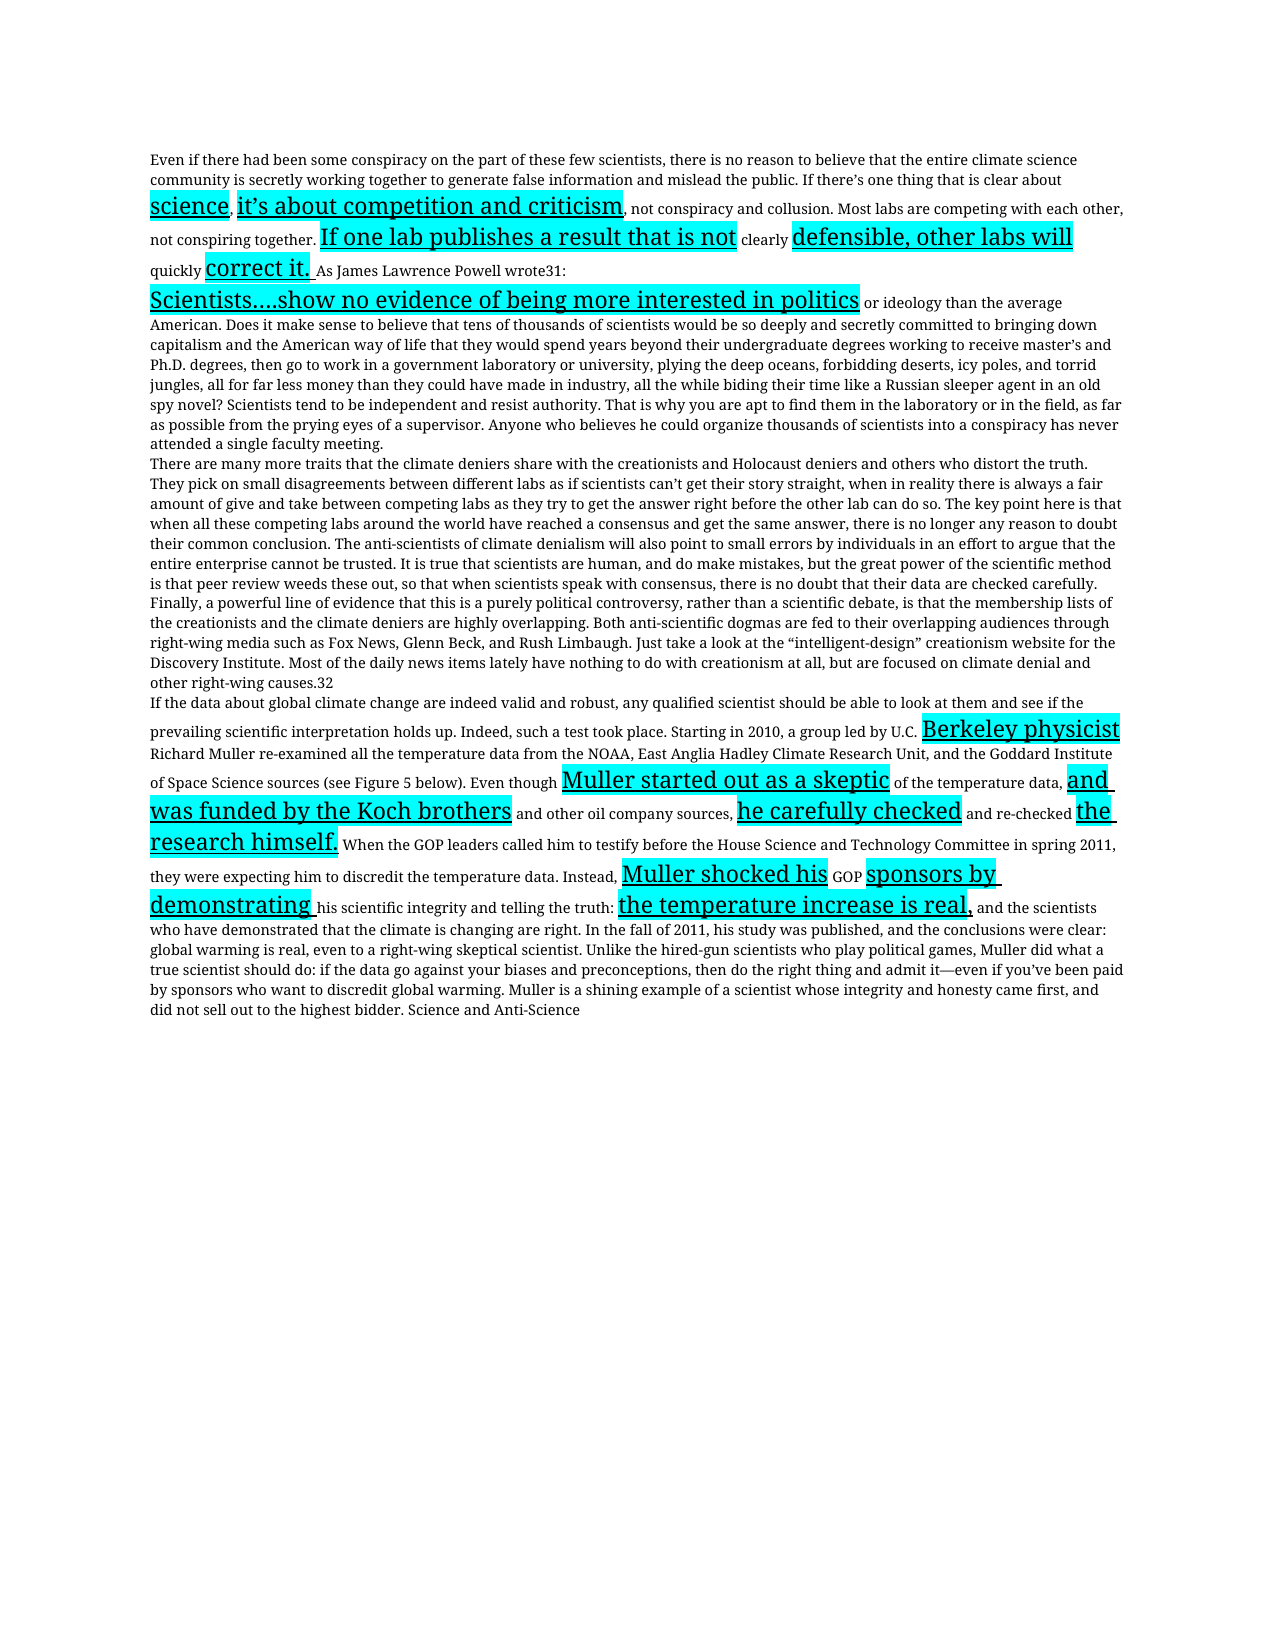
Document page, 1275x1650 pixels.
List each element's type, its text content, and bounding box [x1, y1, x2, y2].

text If the data about global climate change are indeed valid and robust, any qualified scientist should be able to look at them and see if the prevailing scientific interpretation holds up. Indeed, such a test took place. Starting in 2010, a group led by U.C. Berkeley physicist Richard Muller re-examined all the temperature data from the NOAA, East Anglia Hadley Climate Research Unit, and the Goddard Institute of Space Science sources (see Figure 5 below). Even though Muller started out as a skeptic of the temperature data, and was funded by the Koch brothers and other oil company sources, he carefully checked and re-checked the research himself. When the GOP leaders called him to testify before the House Science and Technology Committee in spring 2011, they were expecting him to discredit the temperature data. Instead, Muller shocked his GOP sponsors by demonstrating his scientific integrity and telling the truth: the temperature increase is real, and the scientists who have demonstrated that the climate is changing are right. In the fall of 2011, his study was published, and the conclusions were clear: global warming is real, even to a right-wing skeptical scientist. Unlike the hired-gun scientists who play political games, Muller did what a true scientist should do: if the data go against your biases and preconceptions, then do the right thing and admit it—even if you’ve been paid by sponsors who want to discredit global warming. Muller is a shining example of a scientist whose integrity and honesty came first, and did not sell out to the highest bidder. Science and Anti-Science [150, 693, 1125, 1019]
text Scientists….show no evidence of being more interested in politics or ideology than the average American. Does it make sense to believe that tens of thousands of scientists would be so deeply and secretly committed to bringing down capitalism and the American way of life that they would spend years beyond their undergraduate degrees working to receive master’s and Ph.D. degrees, then go to work in a government laboratory or university, plying the deep oceans, forbidding deserts, icy poles, and torrid jungles, all for far less money than they could have made in industry, all the while biding their time like a Russian sleeper agent in an old spy novel? Scientists tend to be independent and resist authority. That is why you are apt to find them in the laboratory or in the field, as far as possible from the prying eyes of a supervisor. Anyone who believes he could organize thousands of scientists into a conspiracy has never attended a single faculty meeting. [150, 283, 1125, 454]
text Finally, a powerful line of evidence that this is a purely political controversy, rather than a scientific debate, is that the membership lists of the creationists and the climate deniers are highly overlapping. Both anti-scientific dogmas are fed to their overlapping audiences through right-wing media such as Fox News, Glenn Beck, and Rush Limbaugh. Just take a look at the “intelligent-design” creationism website for the Discovery Institute. Most of the daily news items lately have nothing to do with creationism at all, but are focused on climate denial and other right-wing causes.32 [150, 593, 1125, 693]
text There are many more traits that the climate deniers share with the creationists and Holocaust deniers and others who distort the truth. They pick on small disagreements between different labs as if scientists can’t get their story straight, when in reality there is always a fair amount of give and take between competing labs as they try to get the answer right before the other lab can do so. The key point here is that when all these competing labs around the world have reached a consensus and get the same answer, there is no longer any reason to doubt their common conclusion. The anti-scientists of climate denialism will also point to small errors by individuals in an effort to argue that the entire enterprise cannot be trusted. It is true that scientists are human, and do make mistakes, but the great power of the scientific method is that peer review weeds these out, so that when scientists speak with consensus, there is no doubt that their data are checked carefully. [150, 454, 1125, 593]
text Even if there had been some conspiracy on the part of these few scientists, there is no reason to believe that the entire climate science community is secretly working together to generate false information and mislead the public. If there’s one thing that is clear about science, it’s about competition and criticism, not conspiracy and collusion. Most labs are competing with each other, not conspiring together. If one lab publishes a result that is not clearly defensible, other labs will quickly correct it. As James Lawrence Powell wrote31: [150, 150, 1125, 283]
